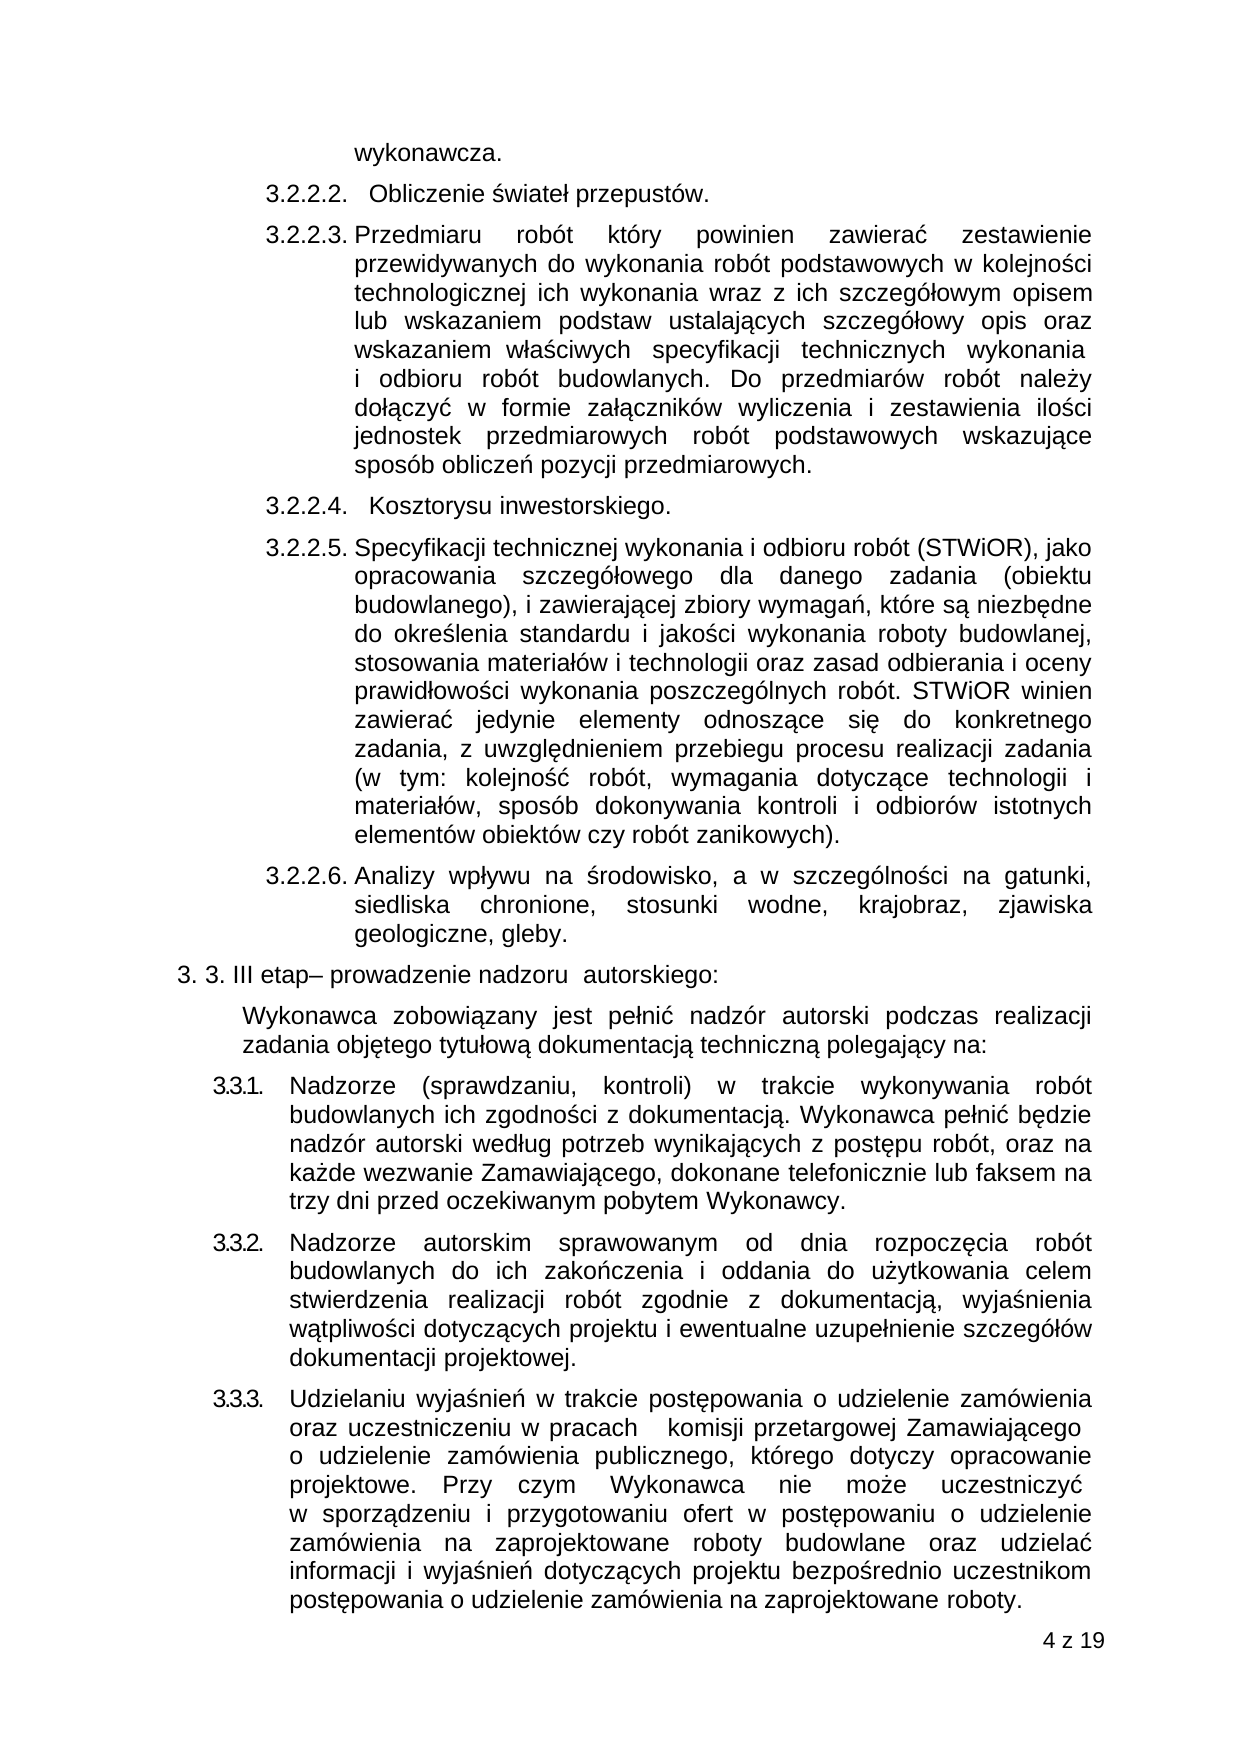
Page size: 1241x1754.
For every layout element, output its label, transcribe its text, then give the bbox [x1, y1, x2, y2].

list Analizy wpływu na środowisko, a w szczególności na gatunki, siedliska chronione, stosunki wodne, krajobraz, zjawiska geologiczne, gleby. [265, 861, 1093, 948]
list Udzielaniu wyjaśnień w trakcie postępowania o udzielenie zamówienia oraz uczestniczeniu w pracach komisji przetargowej Zamawiającego o udzielenie zamówienia publicznego, którego dotyczy opracowanie projektowe. Przy czym Wykonawca nie może uczestniczyć w sporządzeniu i przygotowaniu ofert w postępowaniu o udzielenie zamówienia na zaprojektowane roboty budowlane oraz udzielać informacji i wyjaśnień dotyczących projektu bezpośrednio uczestnikom postępowania o udzielenie zamówienia na zaprojektowane roboty. [212, 1384, 1093, 1614]
list Obliczenie świateł przepustów. [265, 179, 1105, 208]
list Nadzorze autorskim sprawowanym od dnia rozpoczęcia robót budowlanych do ich zakończenia i oddania do użytkowania celem stwierdzenia realizacji robót zgodnie z dokumentacją, wyjaśnienia wątpliwości dotyczących projektu i ewentualne uzupełnienie szczegółów dokumentacji projektowej. [212, 1228, 1093, 1371]
list 3. III etap– prowadzenie nadzoru autorskiego: [177, 960, 1105, 989]
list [265, 138, 1093, 166]
list Specyfikacji technicznej wykonania i odbioru robót (STWiOR), jako opracowania szczegółowego dla danego zadania (obiektu budowlanego), i zawierającej zbiory wymagań, które są niezbędne do określenia standardu i jakości wykonania roboty budowlanej, stosowania materiałów i technologii oraz zasad odbierania i oceny prawidłowości wykonania poszczególnych robót. STWiOR winien zawierać jedynie elementy odnoszące się do konkretnego zadania, z uwzględnieniem przebiegu procesu realizacji zadania (w tym: kolejność robót, wymagania dotyczące technologii i materiałów, sposób dokonywania kontroli i odbiorów istotnych elementów obiektów czy robót zanikowych). [265, 533, 1093, 849]
list Nadzorze (sprawdzaniu, kontroli) w trakcie wykonywania robót budowlanych ich zgodności z dokumentacją. Wykonawca pełnić będzie nadzór autorski według potrzeb wynikających z postępu robót, oraz na każde wezwanie Zamawiającego, dokonane telefonicznie lub faksem na trzy dni przed oczekiwanym pobytem Wykonawcy. [212, 1071, 1093, 1215]
list Przedmiaru robót który powinien zawierać zestawienie przewidywanych do wykonania robót podstawowych w kolejności technologicznej ich wykonania wraz z ich szczegółowym opisem lub wskazaniem podstaw ustalających szczegółowy opis oraz wskazaniem właściwych specyfikacji technicznych wykonania i odbioru robót budowlanych. Do przedmiarów robót należy dołączyć w formie załączników wyliczenia i zestawienia ilości jednostek przedmiarowych robót podstawowych wskazujące sposób obliczeń pozycji przedmiarowych. [265, 220, 1093, 479]
text Wykonawca zobowiązany jest pełnić nadzór autorski podczas realizacji zadania objętego tytułową dokumentacją techniczną polegający na: [242, 1001, 1093, 1059]
list Kosztorysu inwestorskiego. [265, 491, 1105, 520]
